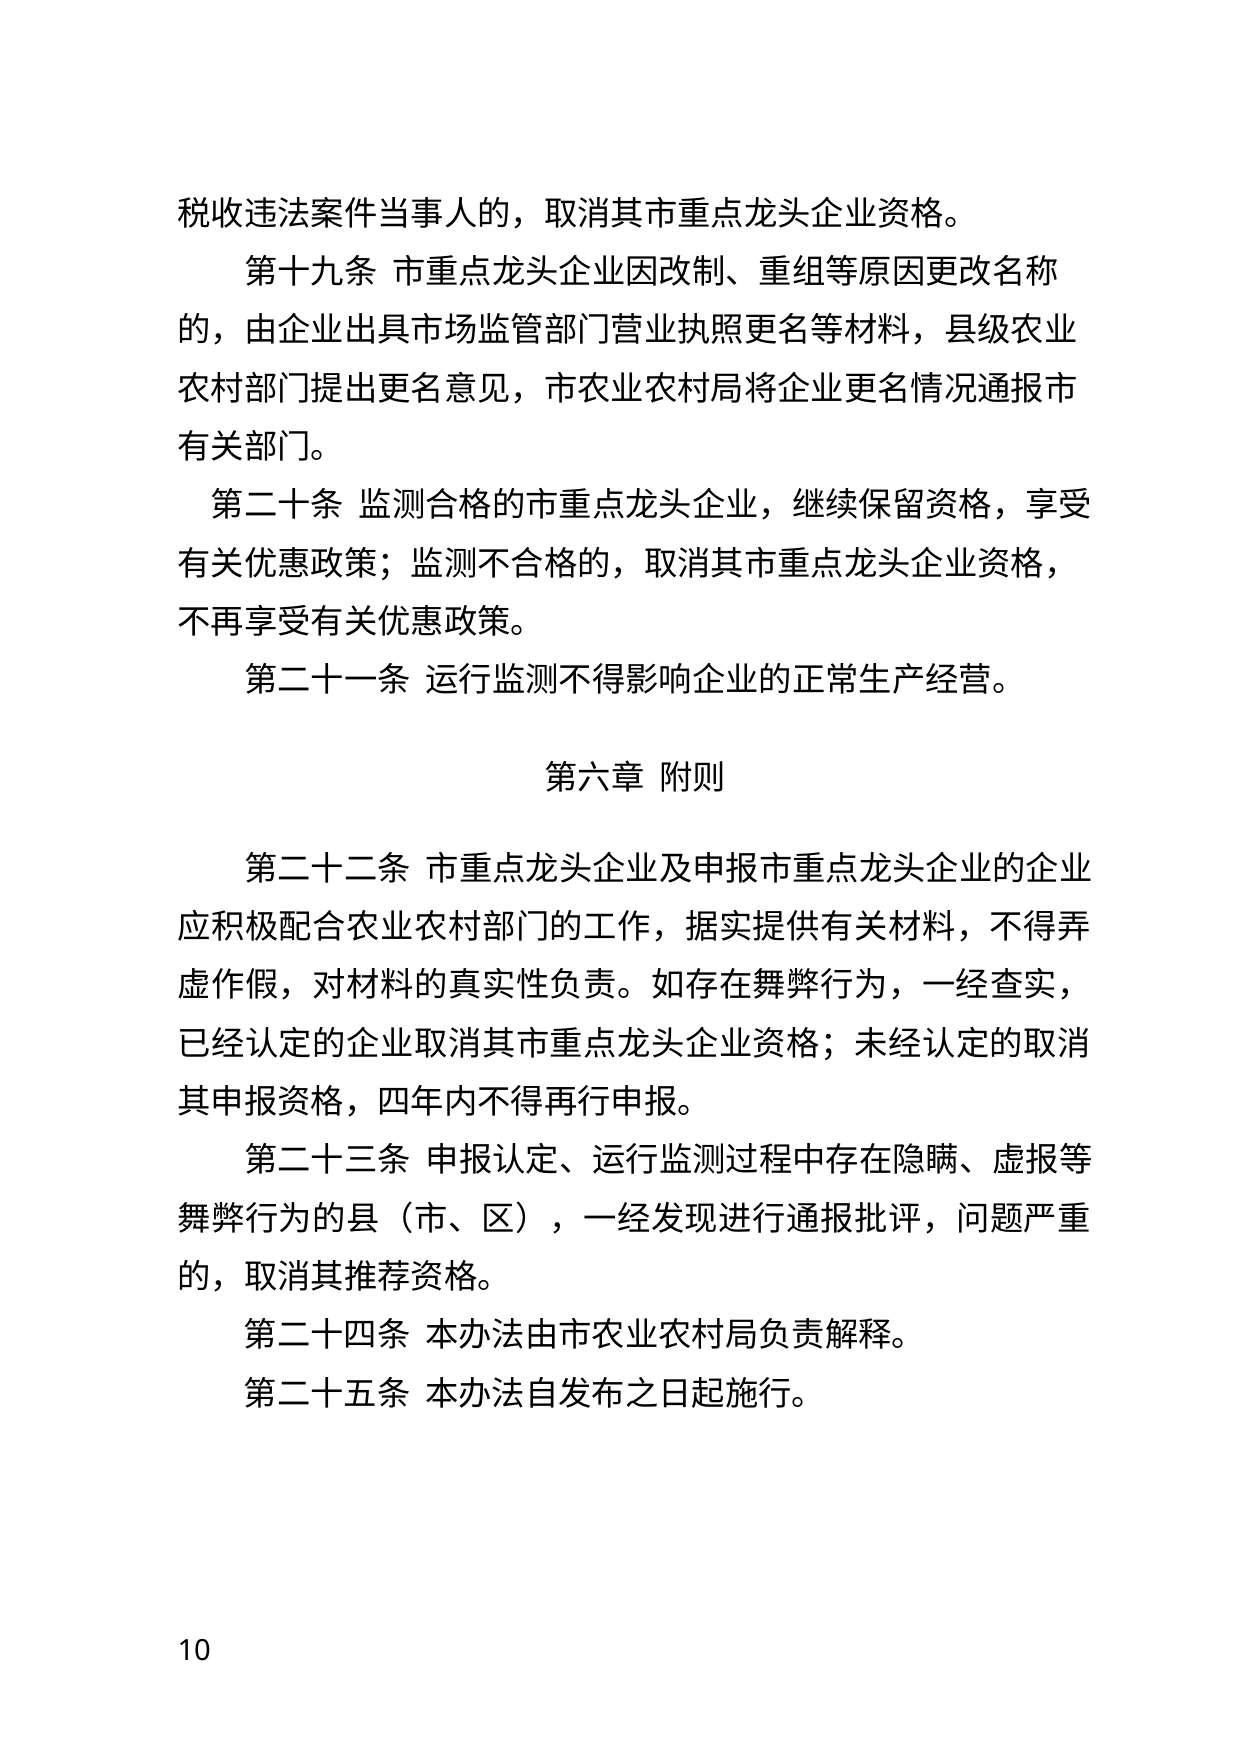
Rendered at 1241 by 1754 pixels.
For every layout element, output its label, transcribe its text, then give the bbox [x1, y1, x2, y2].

text 第十九条 市重点龙头企业因改制、重组等原因更改名称的，由企业出具市场监管部门营业执照更名等材料，县级农业农村部门提出更名意见，市农业农村局将企业更名情况通报市有关部门。 [177, 237, 1092, 470]
text 第二十三条 申报认定、运行监测过程中存在隐瞒、虚报等舞弊行为的县（市、区），一经发现进行通报批评，问题严重的，取消其推荐资格。 [177, 1125, 1092, 1300]
text 第二十条 监测合格的市重点龙头企业，继续保留资格，享受有关优惠政策；监测不合格的，取消其市重点龙头企业资格，不再享受有关优惠政策。 [177, 470, 1092, 645]
text 第二十五条 本办法自发布之日起施行。 [177, 1358, 1092, 1417]
text 第六章 附则 [177, 742, 1092, 801]
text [177, 178, 1092, 237]
text 第二十一条 运行监测不得影响企业的正常生产经营。 [177, 645, 1092, 710]
text 第二十二条 市重点龙头企业及申报市重点龙头企业的企业应积极配合农业农村部门的工作，据实提供有关材料，不得弄虚作假，对材料的真实性负责。如存在舞弊行为，一经查实，已经认定的企业取消其市重点龙头企业资格；未经认定的取消其申报资格，四年内不得再行申报。 [177, 833, 1092, 1125]
text 第二十四条 本办法由市农业农村局负责解释。 [177, 1300, 1092, 1358]
